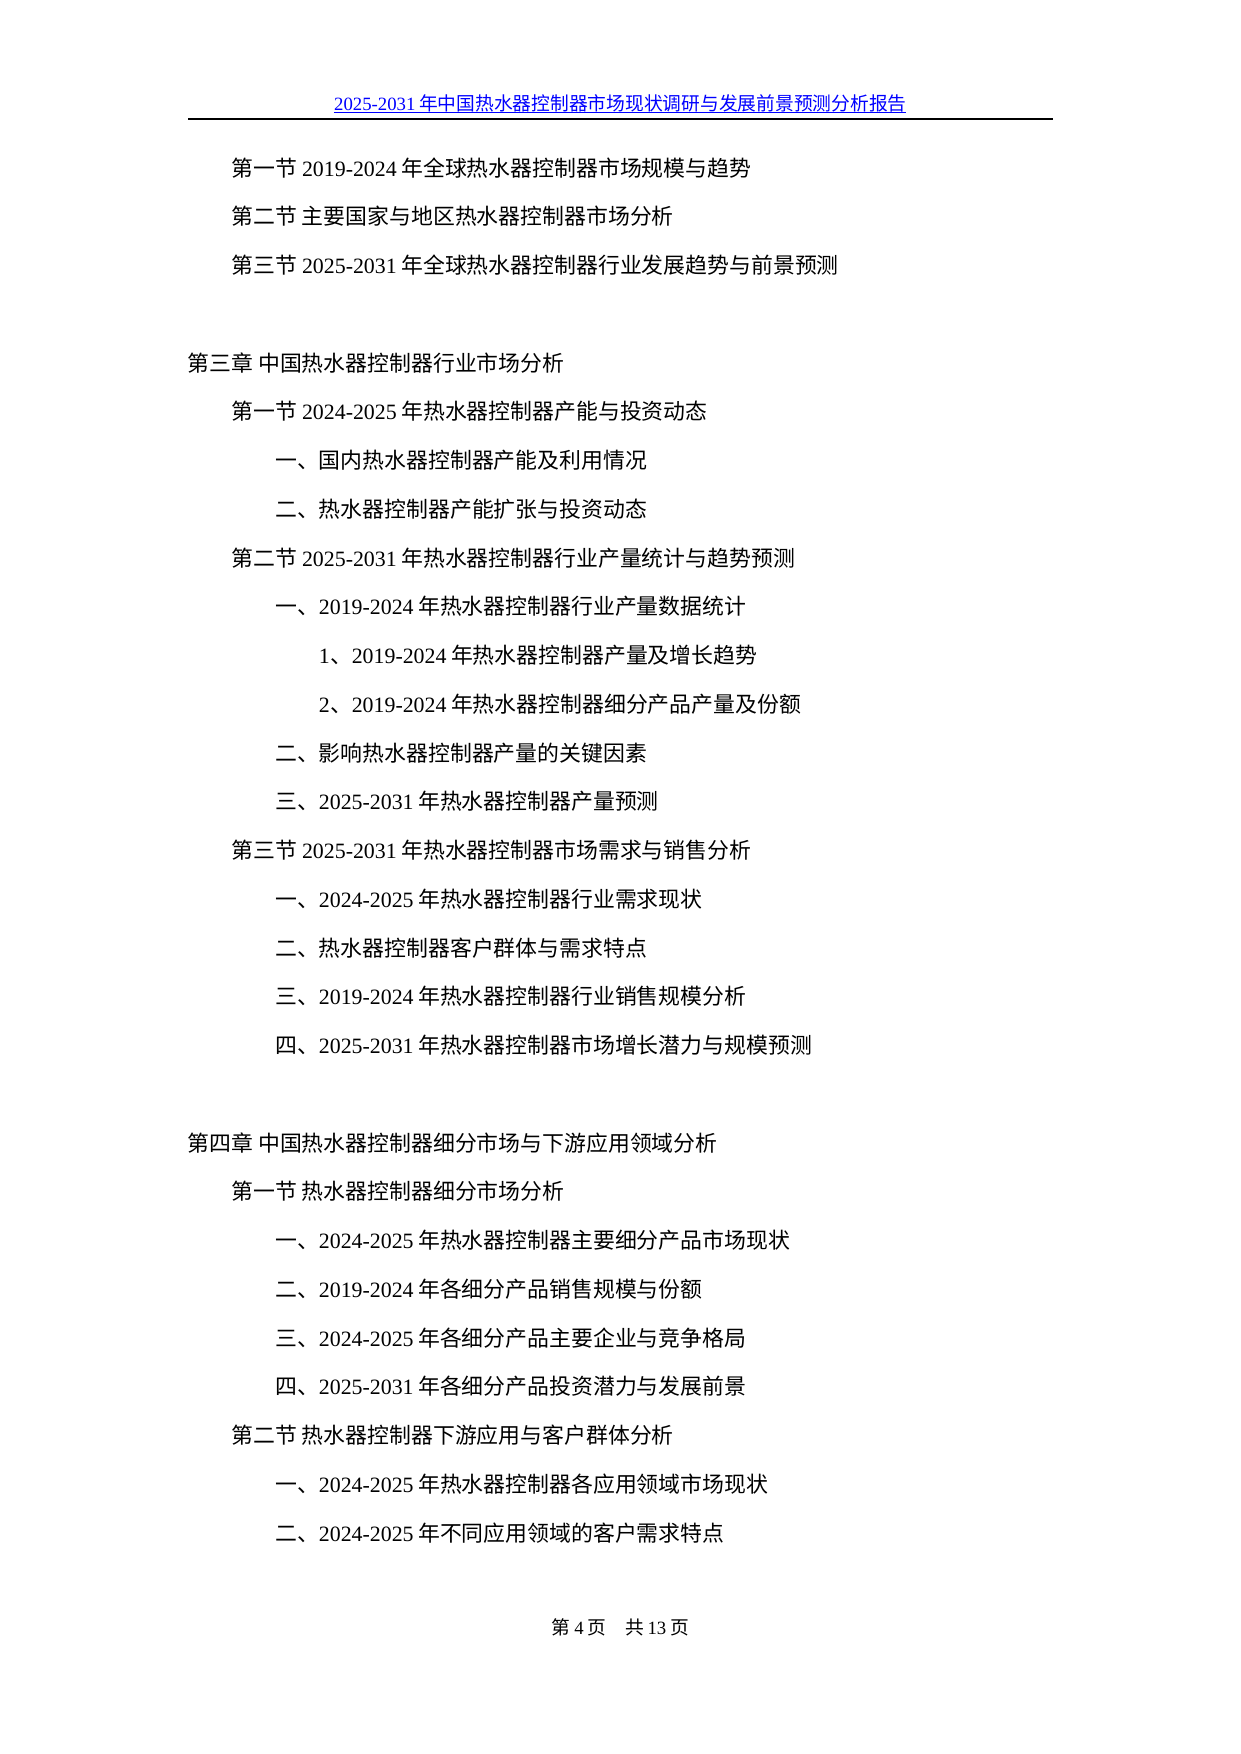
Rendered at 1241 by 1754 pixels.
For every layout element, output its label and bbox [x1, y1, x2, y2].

text [187, 150, 1053, 1548]
